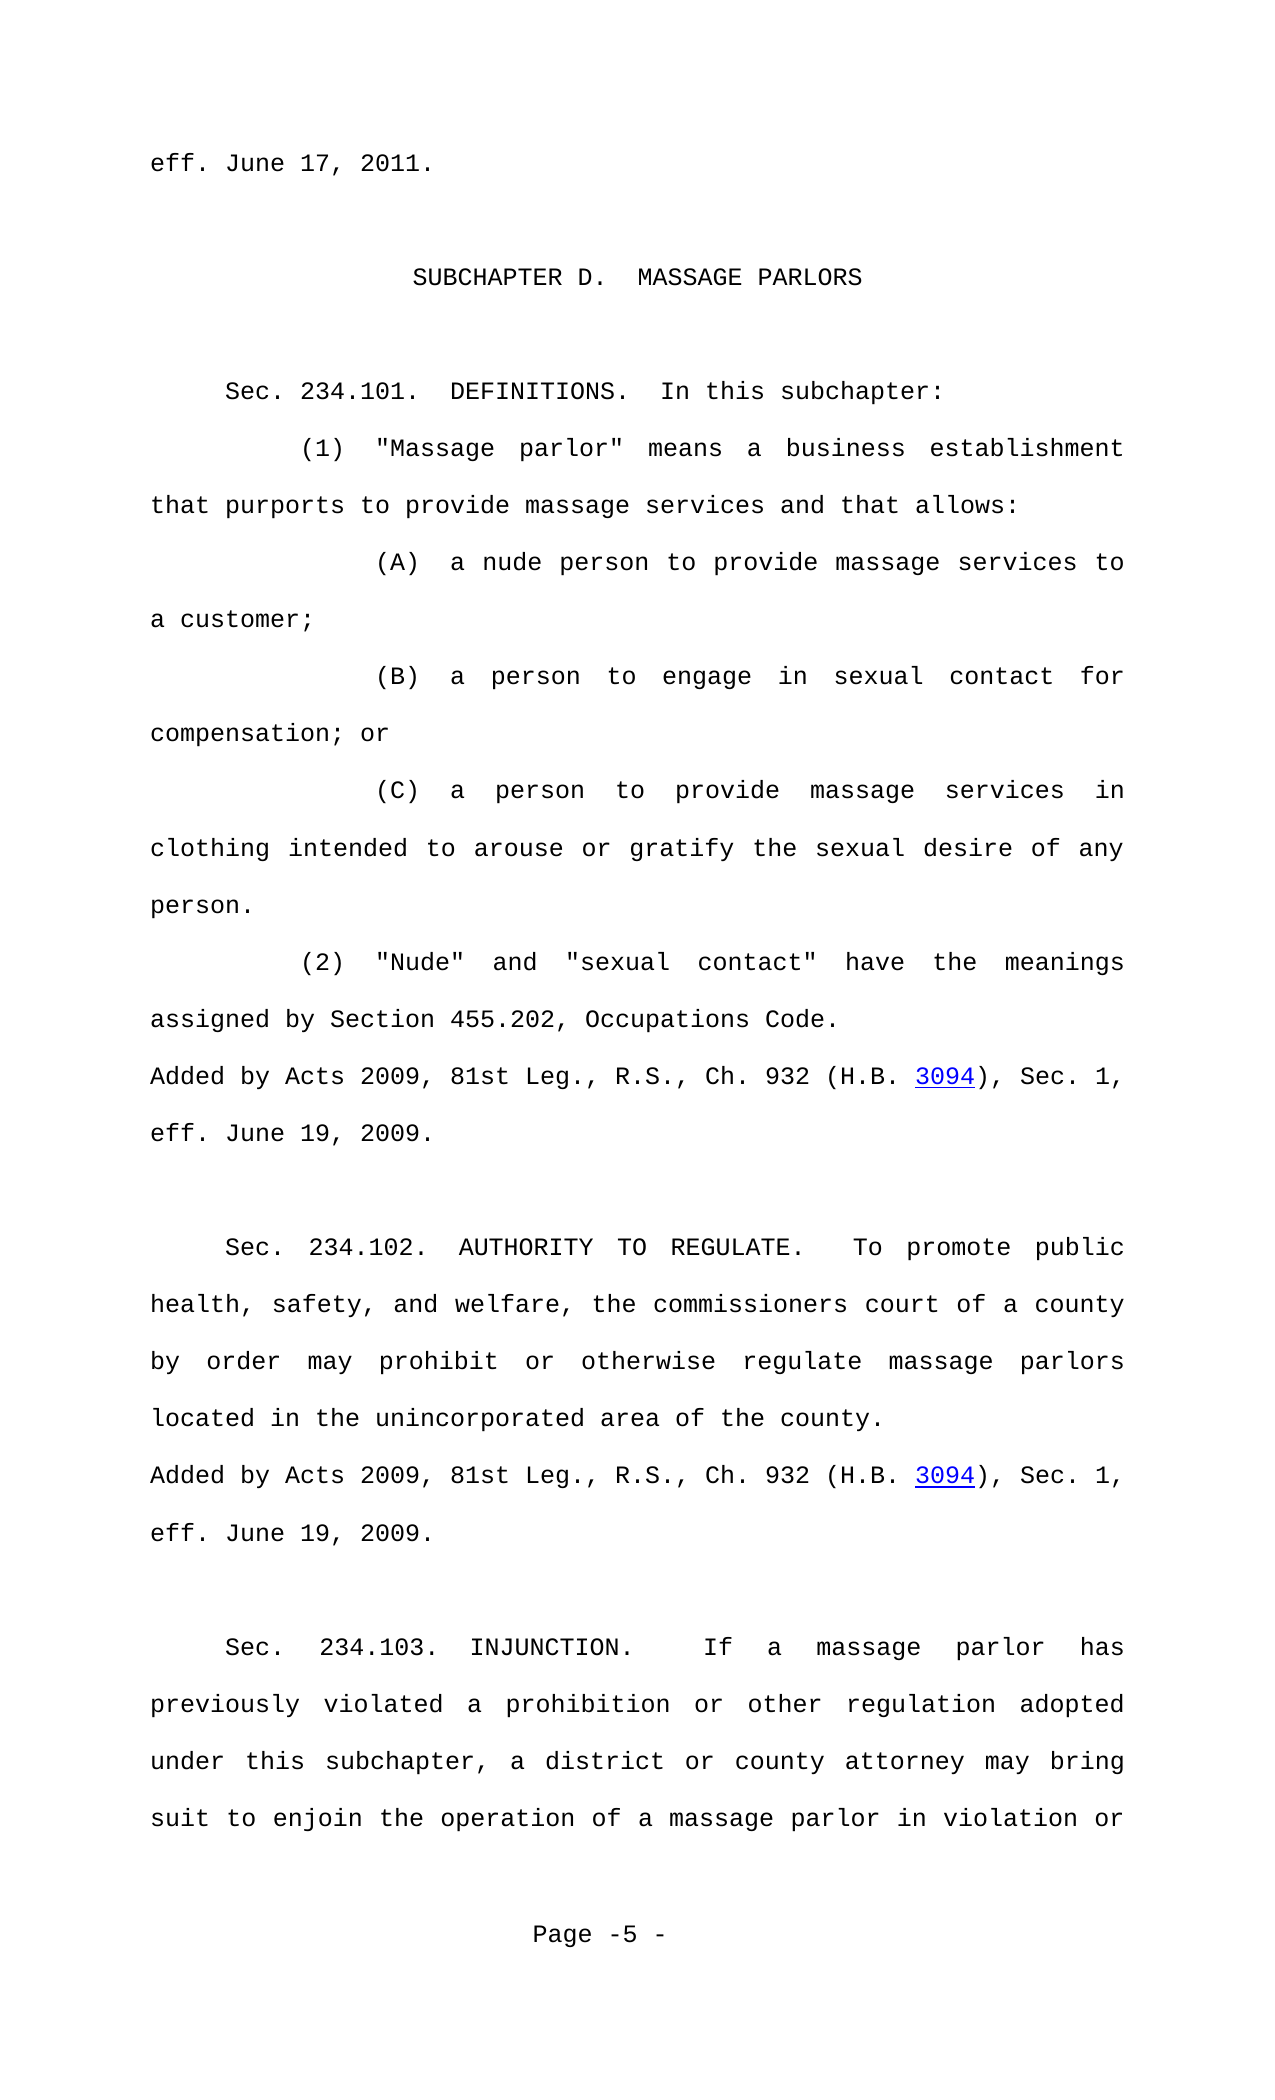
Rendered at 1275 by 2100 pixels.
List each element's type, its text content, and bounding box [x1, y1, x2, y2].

text (C) a person to provide massage services in clothing intended to arouse or gratify the sexual desire of any person. [150, 778, 1125, 921]
text SUBCHAPTER D. MASSAGE PARLORS [150, 264, 1125, 293]
text (A) a nude person to provide massage services to a customer; [150, 549, 1125, 635]
text Added by Acts 2009, 81st Leg., R.S., Ch. 932 (H.B. 3094), Sec. 1, eff. June 19, 2009. [150, 1463, 1125, 1548]
text Added by Acts 2009, 81st Leg., R.S., Ch. 932 (H.B. 3094), Sec. 1, eff. June 19, 2009. [150, 1063, 1125, 1149]
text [150, 1634, 1125, 1834]
text (B) a person to engage in sexual contact for compensation; or [150, 664, 1125, 749]
text Sec. 234.102. AUTHORITY TO REGULATE. To promote public health, safety, and welfare, the commissioners court of a county by order may prohibit or otherwise regulate massage parlors located in the unincorporated area of the county. [150, 1234, 1125, 1434]
text Sec. 234.101. DEFINITIONS. In this subchapter: [150, 378, 1125, 407]
text (2) "Nude" and "sexual contact" have the meanings assigned by Section 455.202, Occupations Code. [150, 949, 1125, 1035]
text (1) "Massage parlor" means a business establishment that purports to provide massage services and that allows: [150, 435, 1125, 521]
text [150, 150, 1125, 178]
